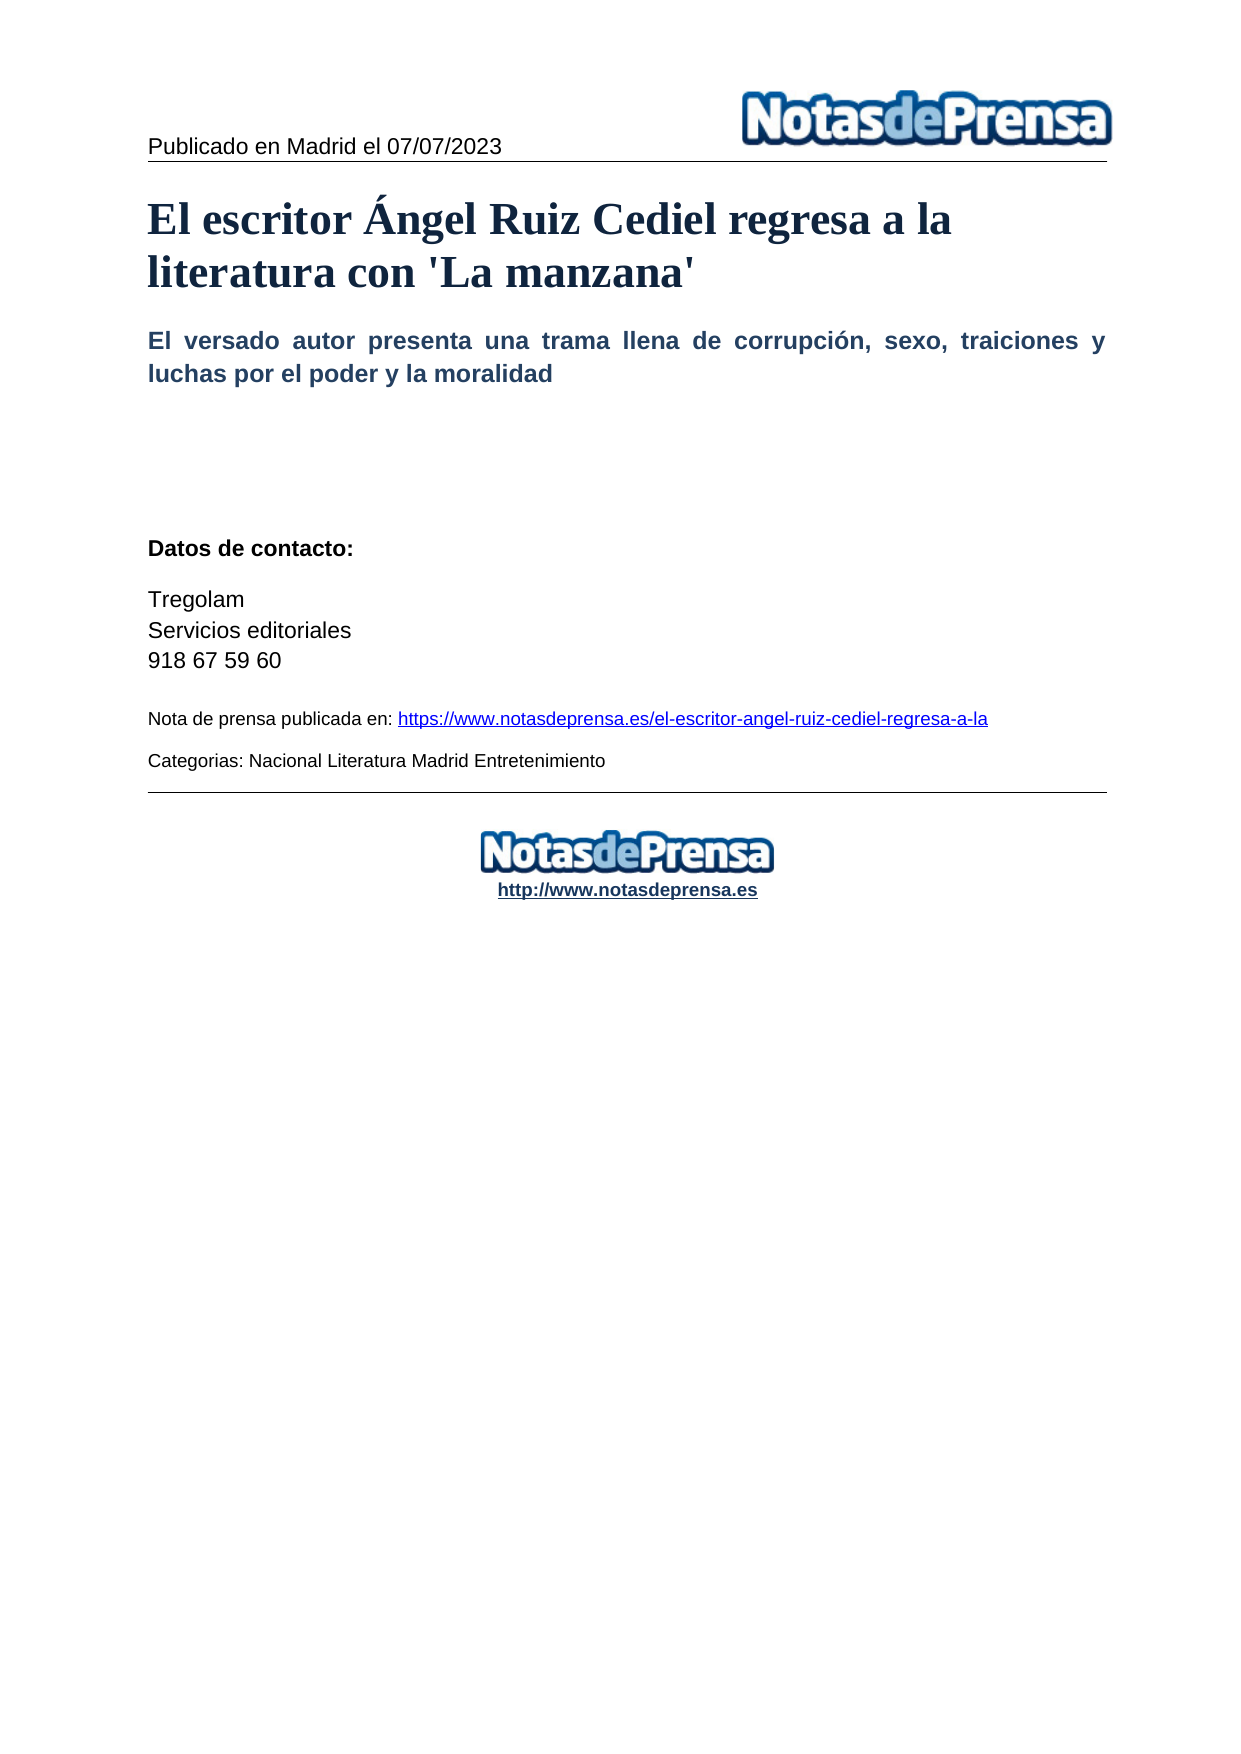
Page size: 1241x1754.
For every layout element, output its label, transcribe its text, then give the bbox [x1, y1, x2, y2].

picture [742, 90, 1113, 148]
subtitle El escritor Ángel Ruiz Cediel regresa a la literatura con 'La manzana' [148, 192, 1107, 297]
text Datos de contacto: [148, 535, 1107, 562]
text 918 67 59 60 [148, 647, 1063, 673]
text Tregolam [148, 586, 1063, 613]
text Categorias: Nacional Literatura Madrid Entretenimiento [148, 750, 1107, 771]
picture [480, 829, 775, 875]
text Nota de prensa publicada en: https://www.notasdeprensa.es/el-escritor-angel-ruiz-cediel-regresa-a-la [148, 707, 1107, 729]
text Publicado en Madrid el 07/07/2023 [148, 133, 1107, 161]
text Servicios editoriales [148, 617, 1063, 643]
text http://www.notasdeprensa.es [148, 879, 1107, 901]
subtitle El versado autor presenta una trama llena de corrupción, sexo, traiciones y luchas por el poder y la moralidad [148, 326, 1107, 388]
